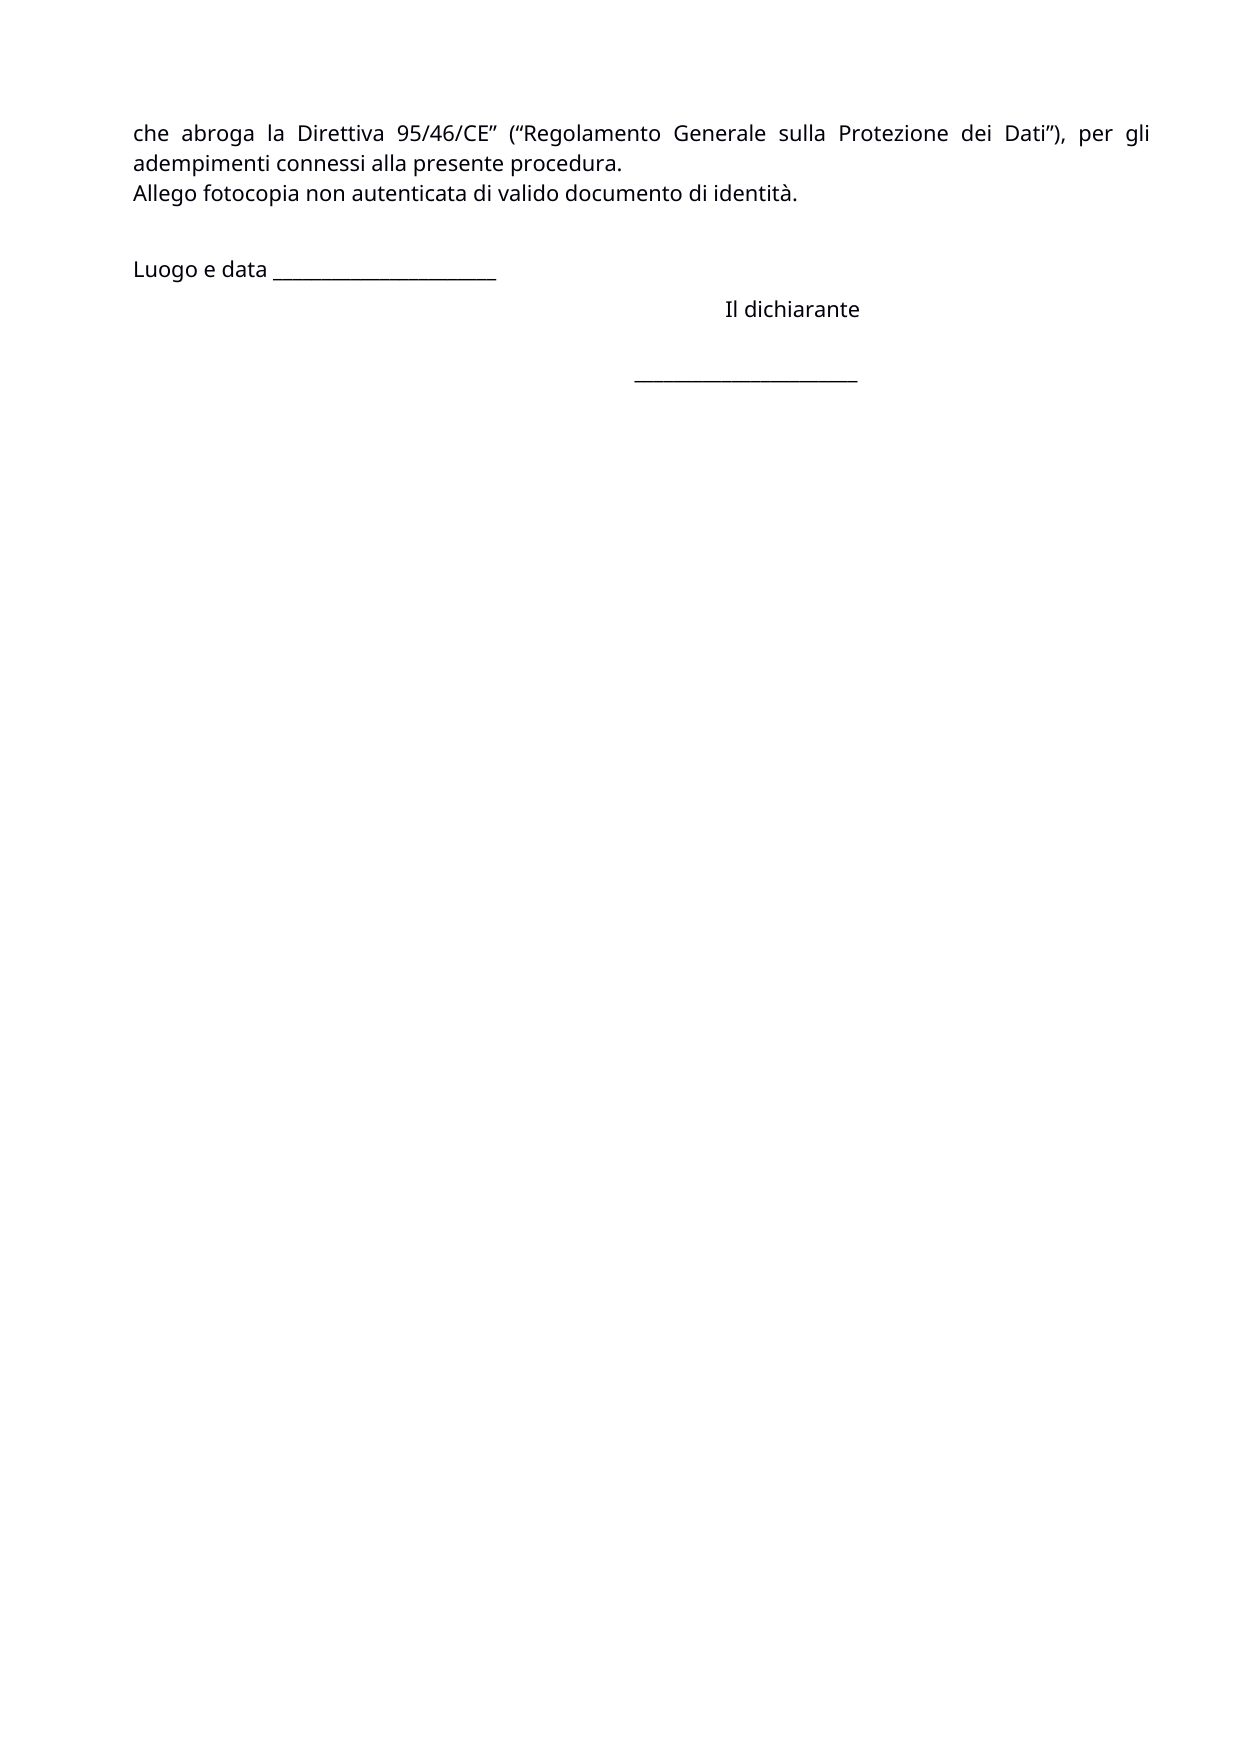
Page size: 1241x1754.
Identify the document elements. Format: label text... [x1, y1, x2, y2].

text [133, 118, 1151, 178]
text _______________________ [561, 356, 1226, 386]
text Luogo e data _______________________ [118, 254, 1226, 283]
text Il dichiarante [118, 294, 1226, 324]
text Allego fotocopia non autenticata di valido documento di identità. [118, 178, 1226, 208]
